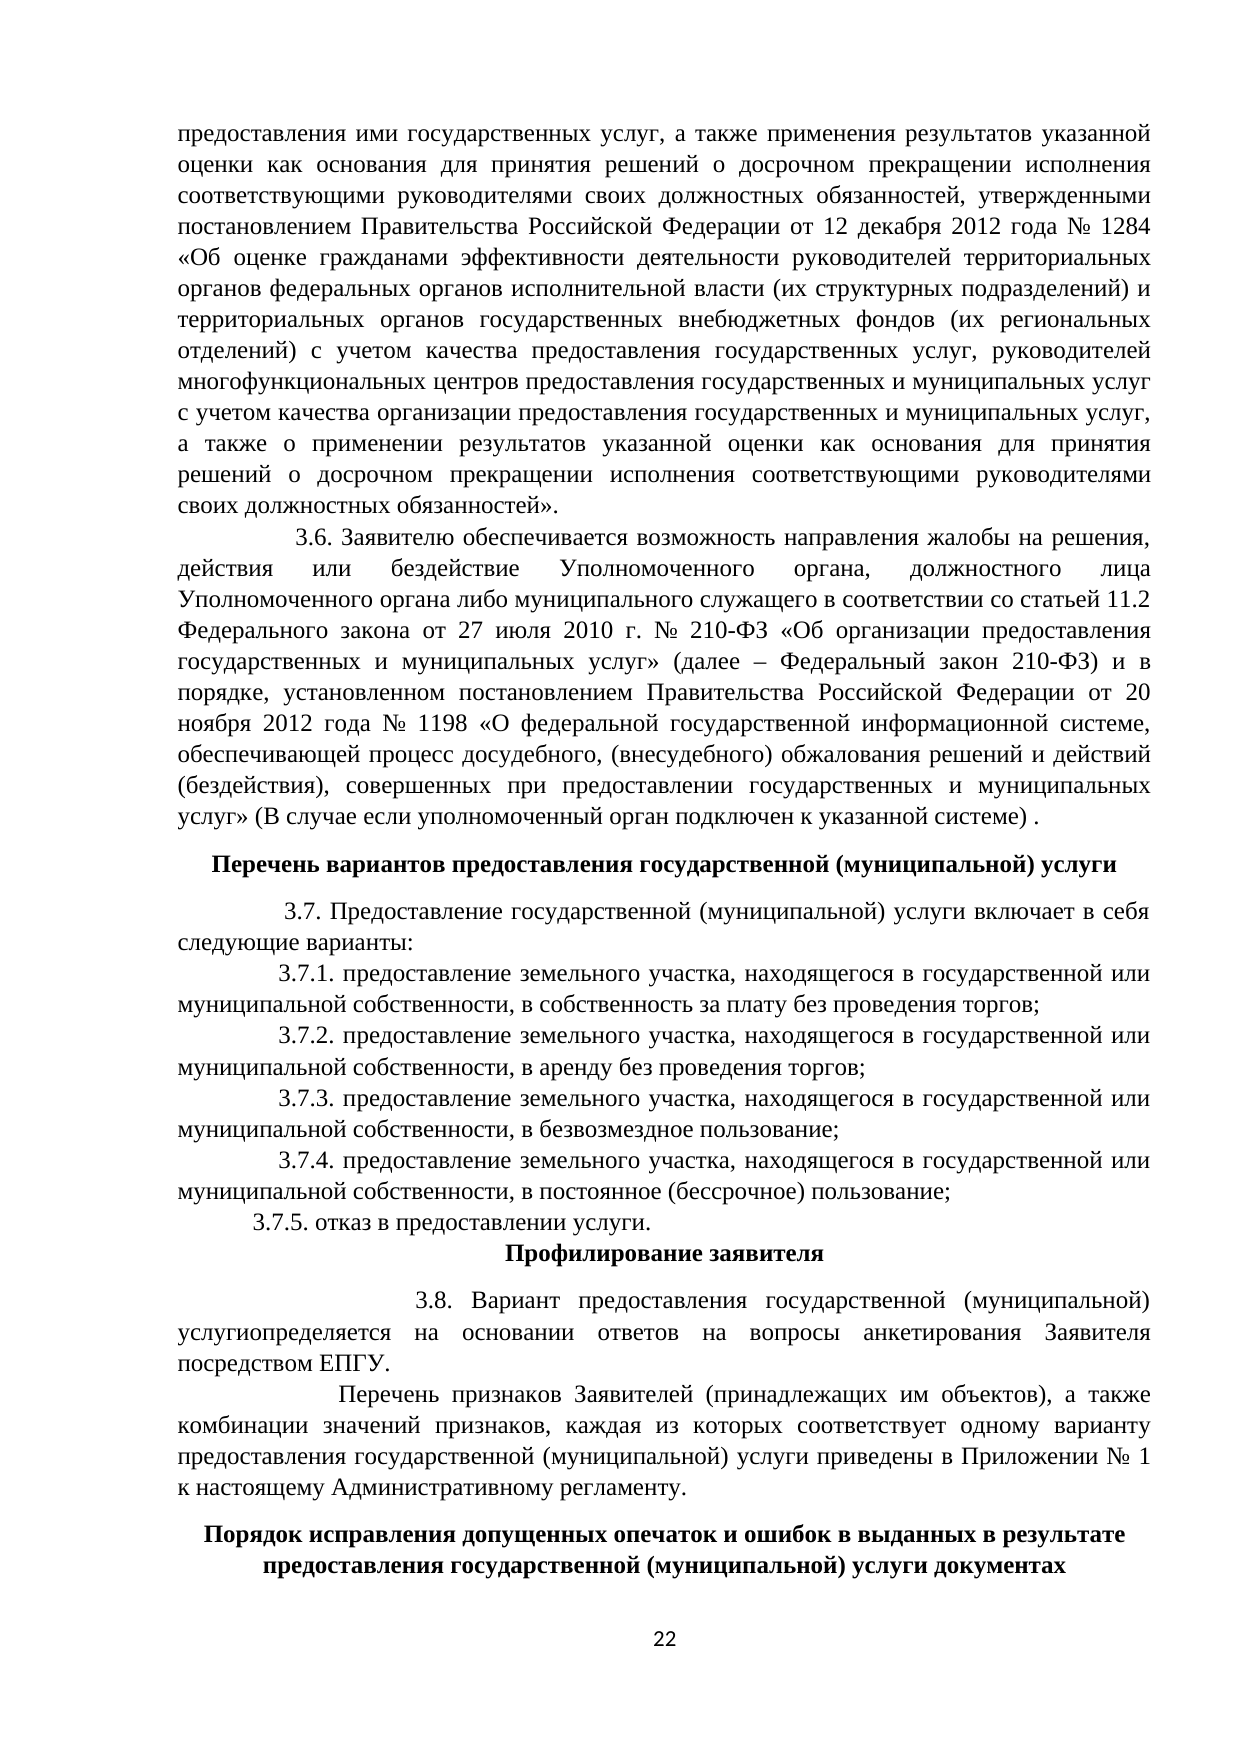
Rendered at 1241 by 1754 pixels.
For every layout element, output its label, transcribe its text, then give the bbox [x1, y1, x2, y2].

text 3.7.3. предоставление земельного участка, находящегося в государственной или муниципальной собственности, в безвозмездное пользование; [177, 1083, 1152, 1142]
text 3.7.1. предоставление земельного участка, находящегося в государственной или муниципальной собственности, в собственность за плату без проведения торгов; [177, 958, 1152, 1018]
text Профилирование заявителя [177, 1238, 1152, 1267]
text 3.7.4. предоставление земельного участка, находящегося в государственной или муниципальной собственности, в постоянное (бессрочное) пользование; [177, 1145, 1152, 1204]
text 3.7. Предоставление государственной (муниципальной) услуги включает в себя следующие варианты: [177, 896, 1152, 956]
text 3.8. Вариант предоставления государственной (муниципальной) услугиопределяется на основании ответов на вопросы анкетирования Заявителя посредством ЕПГУ. [177, 1286, 1152, 1376]
text 3.6. Заявителю обеспечивается возможность направления жалобы на решения, действия или бездействие Уполномоченного органа, должностного лица Уполномоченного органа либо муниципального служащего в соответствии со статьей 11.2 Федерального закона от 27 июля 2010 г. № 210-ФЗ «Об организации предоставления государственных и муниципальных услуг» (далее – Федеральный закон 210-ФЗ) и в порядке, установленном постановлением Правительства Российской Федерации от 20 ноября 2012 года № 1198 «О федеральной государственной информационной системе, обеспечивающей процесс досудебного, (внесудебного) обжалования решений и действий (бездействия), совершенных при предоставлении государственных и муниципальных услуг» (В случае если уполномоченный орган подключен к указанной системе) . [177, 522, 1152, 830]
text Порядок исправления допущенных опечаток и ошибок в выданных в результате предоставления государственной (муниципальной) услуги документах [177, 1519, 1152, 1579]
text 3.7.2. предоставление земельного участка, находящегося в государственной или муниципальной собственности, в аренду без проведения торгов; [177, 1021, 1152, 1080]
text Перечень вариантов предоставления государственной (муниципальной) услуги [177, 849, 1152, 877]
text 3.7.5. отказ в предоставлении услуги. [177, 1207, 1152, 1236]
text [177, 118, 1152, 519]
text Перечень признаков Заявителей (принадлежащих им объектов), а также комбинации значений признаков, каждая из которых соответствует одному варианту предоставления государственной (муниципальной) услуги приведены в Приложении № 1 к настоящему Административному регламенту. [177, 1379, 1152, 1501]
